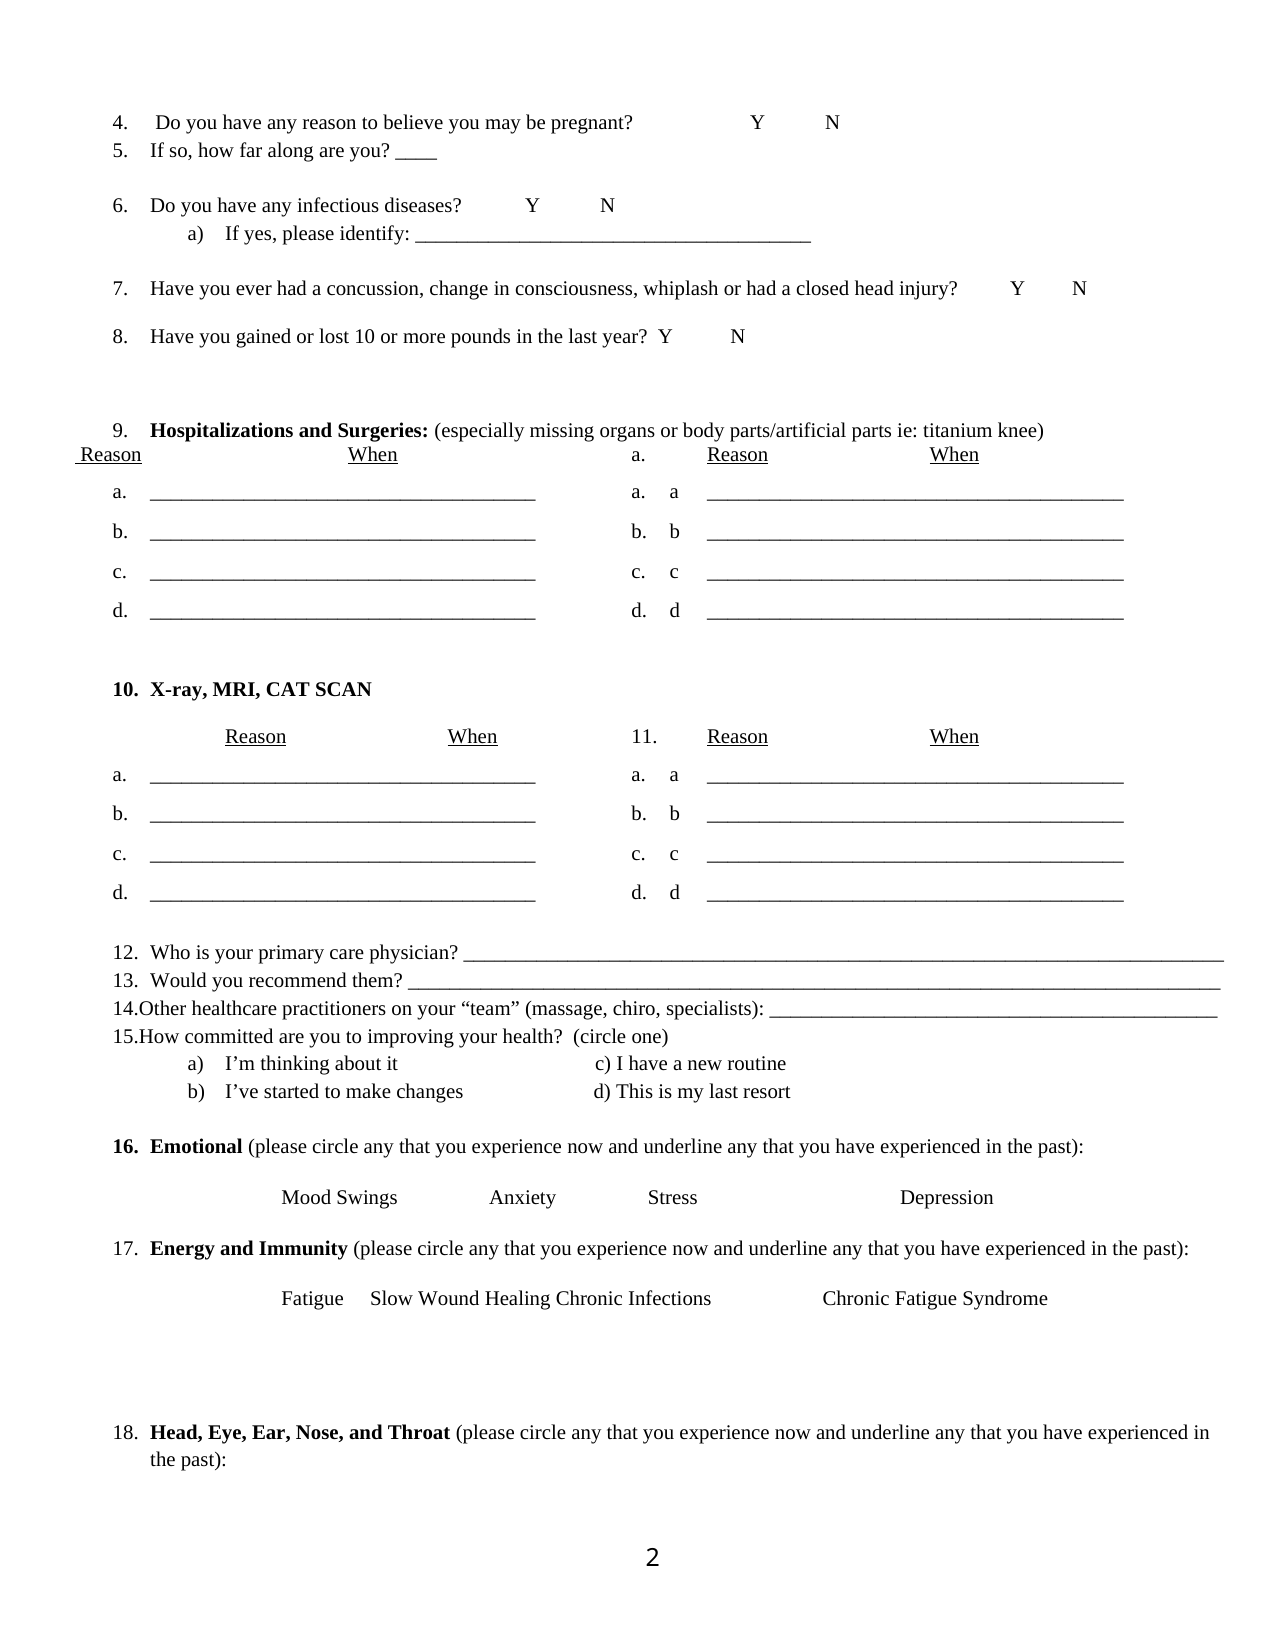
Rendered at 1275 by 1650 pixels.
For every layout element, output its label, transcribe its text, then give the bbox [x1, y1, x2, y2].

list Energy and Immunity (please circle any that you experience now and underline any that you have experienced in the past): [112, 1235, 1229, 1259]
list Do you have any reason to believe you may be pregnant? Y N [112, 110, 1202, 134]
table_cell _____________________________________ [75, 794, 631, 833]
table_header Reason When [632, 442, 1123, 472]
table_cell ________________________________________ [632, 590, 1123, 630]
table_cell _____________________________________ [75, 754, 631, 793]
table_cell ________________________________________ [632, 873, 1123, 912]
table_cell _____________________________________ [75, 873, 631, 912]
list I’m thinking about it c) I have a new routine [187, 1051, 1229, 1075]
table_cell _____________________________________ [75, 472, 631, 511]
list X-ray, MRI, CAT SCAN [112, 677, 1229, 701]
table_cell _____________________________________ [75, 590, 631, 630]
list Other healthcare practitioners on your “team” (massage, chiro, specialists): ___________________________________________ [112, 996, 1229, 1020]
list Have you gained or lost 10 or more pounds in the last year? Y N [112, 324, 1229, 348]
table_header Reason When [75, 724, 631, 754]
list If yes, please identify: ______________________________________ [187, 220, 1229, 244]
list Head, Eye, Ear, Nose, and Throat (please circle any that you experience now and underline any that you have experienced in the past): [112, 1420, 1229, 1471]
list Have you ever had a concussion, change in consciousness, whiplash or had a closed head injury? Y N [112, 276, 1229, 300]
list I’ve started to make changes d) This is my last resort [187, 1079, 1229, 1103]
table_cell ________________________________________ [632, 511, 1123, 551]
list Do you have any infectious diseases? Y N [112, 193, 1229, 217]
list Who is your primary care physician? _________________________________________________________________________ [112, 940, 1229, 964]
list How committed are you to improving your health? (circle one) [112, 1023, 1229, 1048]
table_cell _____________________________________ [75, 551, 631, 590]
list If so, how far along are you? ____ [112, 138, 1229, 162]
table_header Reason When [632, 724, 1123, 754]
text Mood Swings Anxiety Stress Depression [281, 1185, 1229, 1209]
table_cell ________________________________________ [632, 754, 1123, 793]
list Would you recommend them? ______________________________________________________________________________ [112, 968, 1229, 992]
table_header Reason When [75, 442, 631, 472]
table_cell _____________________________________ [75, 833, 631, 873]
table_cell ________________________________________ [632, 794, 1123, 833]
list Hospitalizations and Surgeries: (especially missing organs or body parts/artificial parts ie: titanium knee) [112, 418, 1229, 442]
text Fatigue Slow Wound Healing Chronic Infections Chronic Fatigue Syndrome [281, 1286, 1229, 1310]
table_cell _____________________________________ [75, 511, 631, 551]
list Emotional (please circle any that you experience now and underline any that you have experienced in the past): [112, 1134, 1229, 1158]
table_cell ________________________________________ [632, 472, 1123, 511]
table_cell ________________________________________ [632, 551, 1123, 590]
table_cell ________________________________________ [632, 833, 1123, 873]
